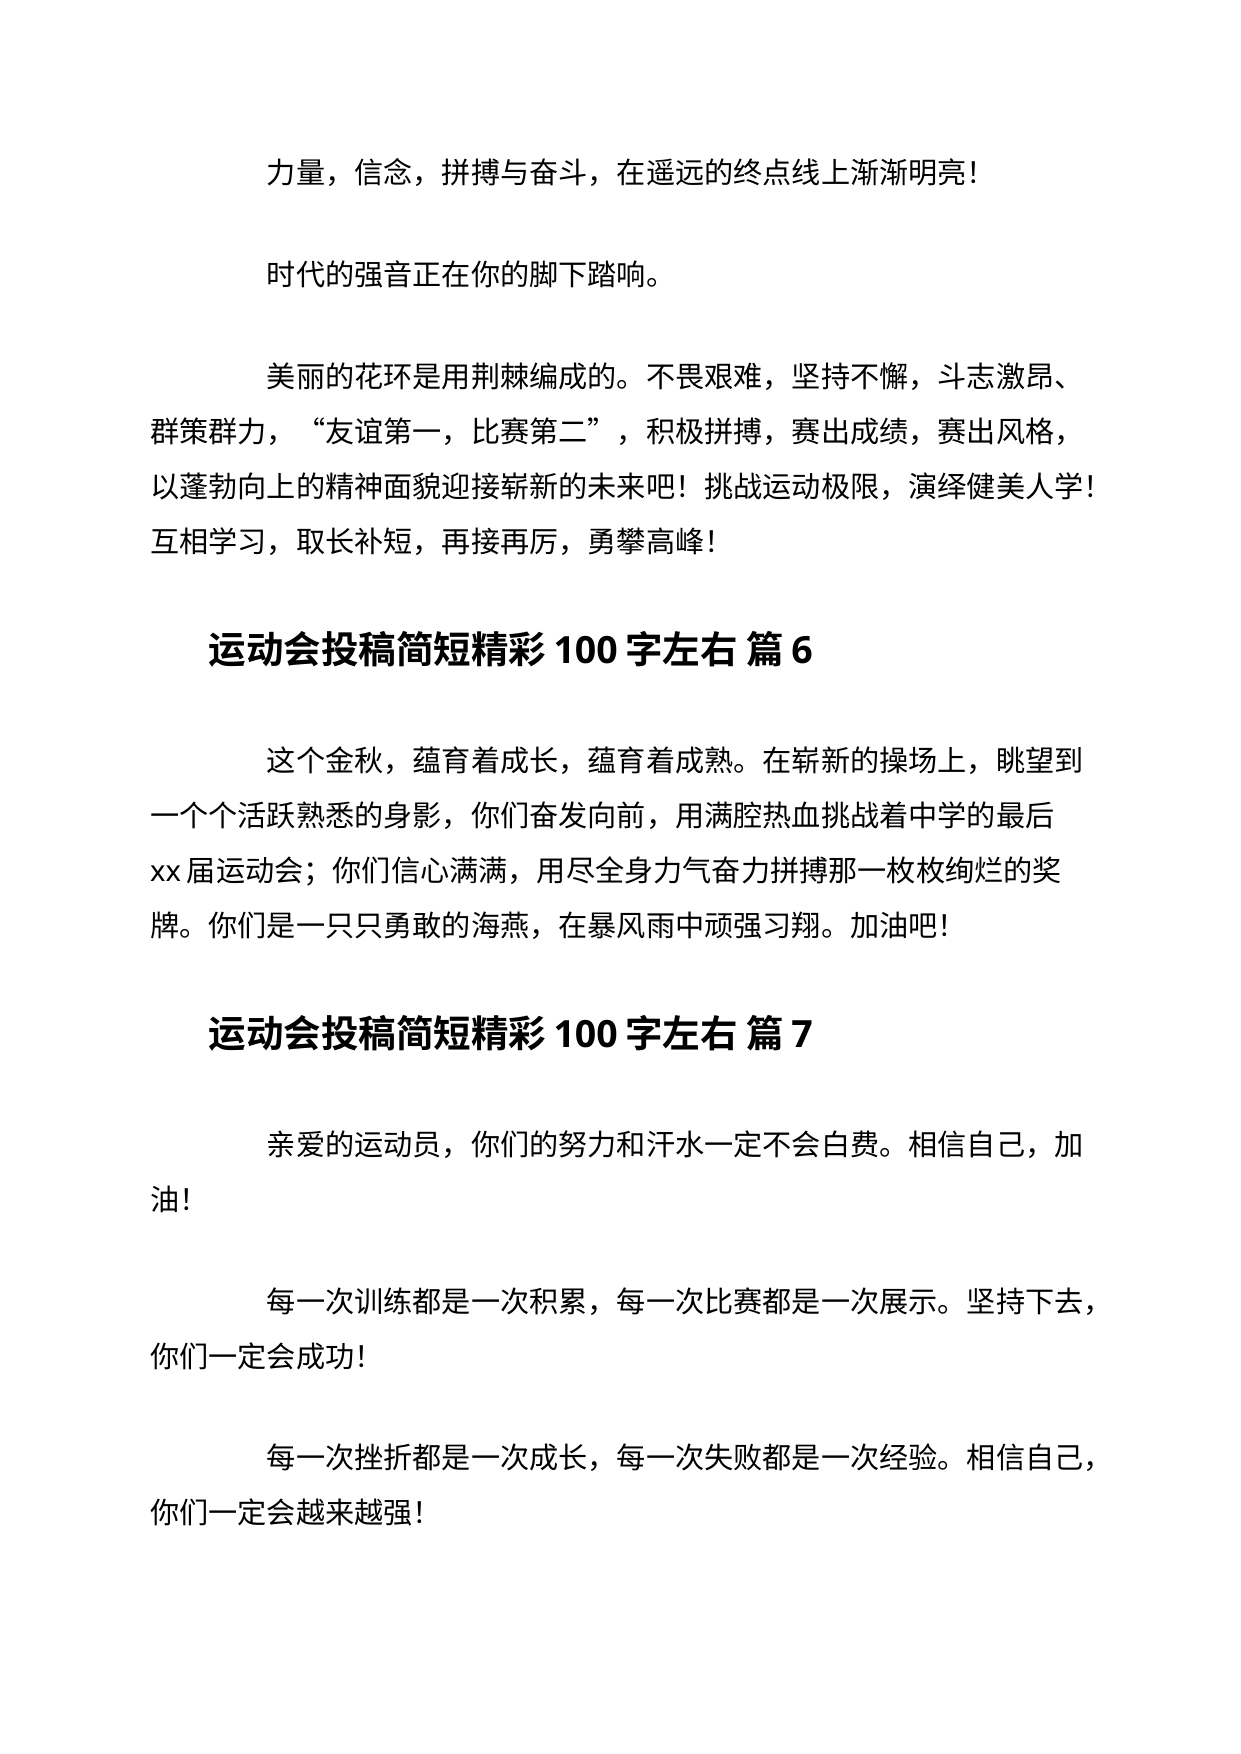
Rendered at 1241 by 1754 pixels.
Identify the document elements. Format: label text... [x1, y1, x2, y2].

text 运动会投稿简短精彩100字左右 篇6 [150, 620, 1090, 674]
text 亲爱的运动员，你们的努力和汗水一定不会白费。相信自己，加油！ [150, 1122, 1090, 1219]
text 每一次挫折都是一次成长，每一次失败都是一次经验。相信自己，你们一定会越来越强！ [150, 1435, 1090, 1532]
text 每一次训练都是一次积累，每一次比赛都是一次展示。坚持下去，你们一定会成功！ [150, 1278, 1090, 1376]
text 运动会投稿简短精彩100字左右 篇7 [150, 1004, 1090, 1059]
text 美丽的花环是用荆棘编成的。不畏艰难，坚持不懈，斗志激昂、群策群力，“友谊第一，比赛第二”，积极拼搏，赛出成绩，赛出风格，以蓬勃向上的精神面貌迎接崭新的未来吧！挑战运动极限，演绎健美人学！互相学习，取长补短，再接再厉，勇攀高峰！ [150, 353, 1090, 561]
text 时代的强音正在你的脚下踏响。 [150, 252, 1090, 294]
text 力量，信念，拼搏与奋斗，在遥远的终点线上渐渐明亮！ [150, 150, 1090, 192]
text 这个金秋，蕴育着成长，蕴育着成熟。在崭新的操场上，眺望到一个个活跃熟悉的身影，你们奋发向前，用满腔热血挑战着中学的最后xx届运动会；你们信心满满，用尽全身力气奋力拼搏那一枚枚绚烂的奖牌。你们是一只只勇敢的海燕，在暴风雨中顽强习翔。加油吧！ [150, 738, 1090, 945]
